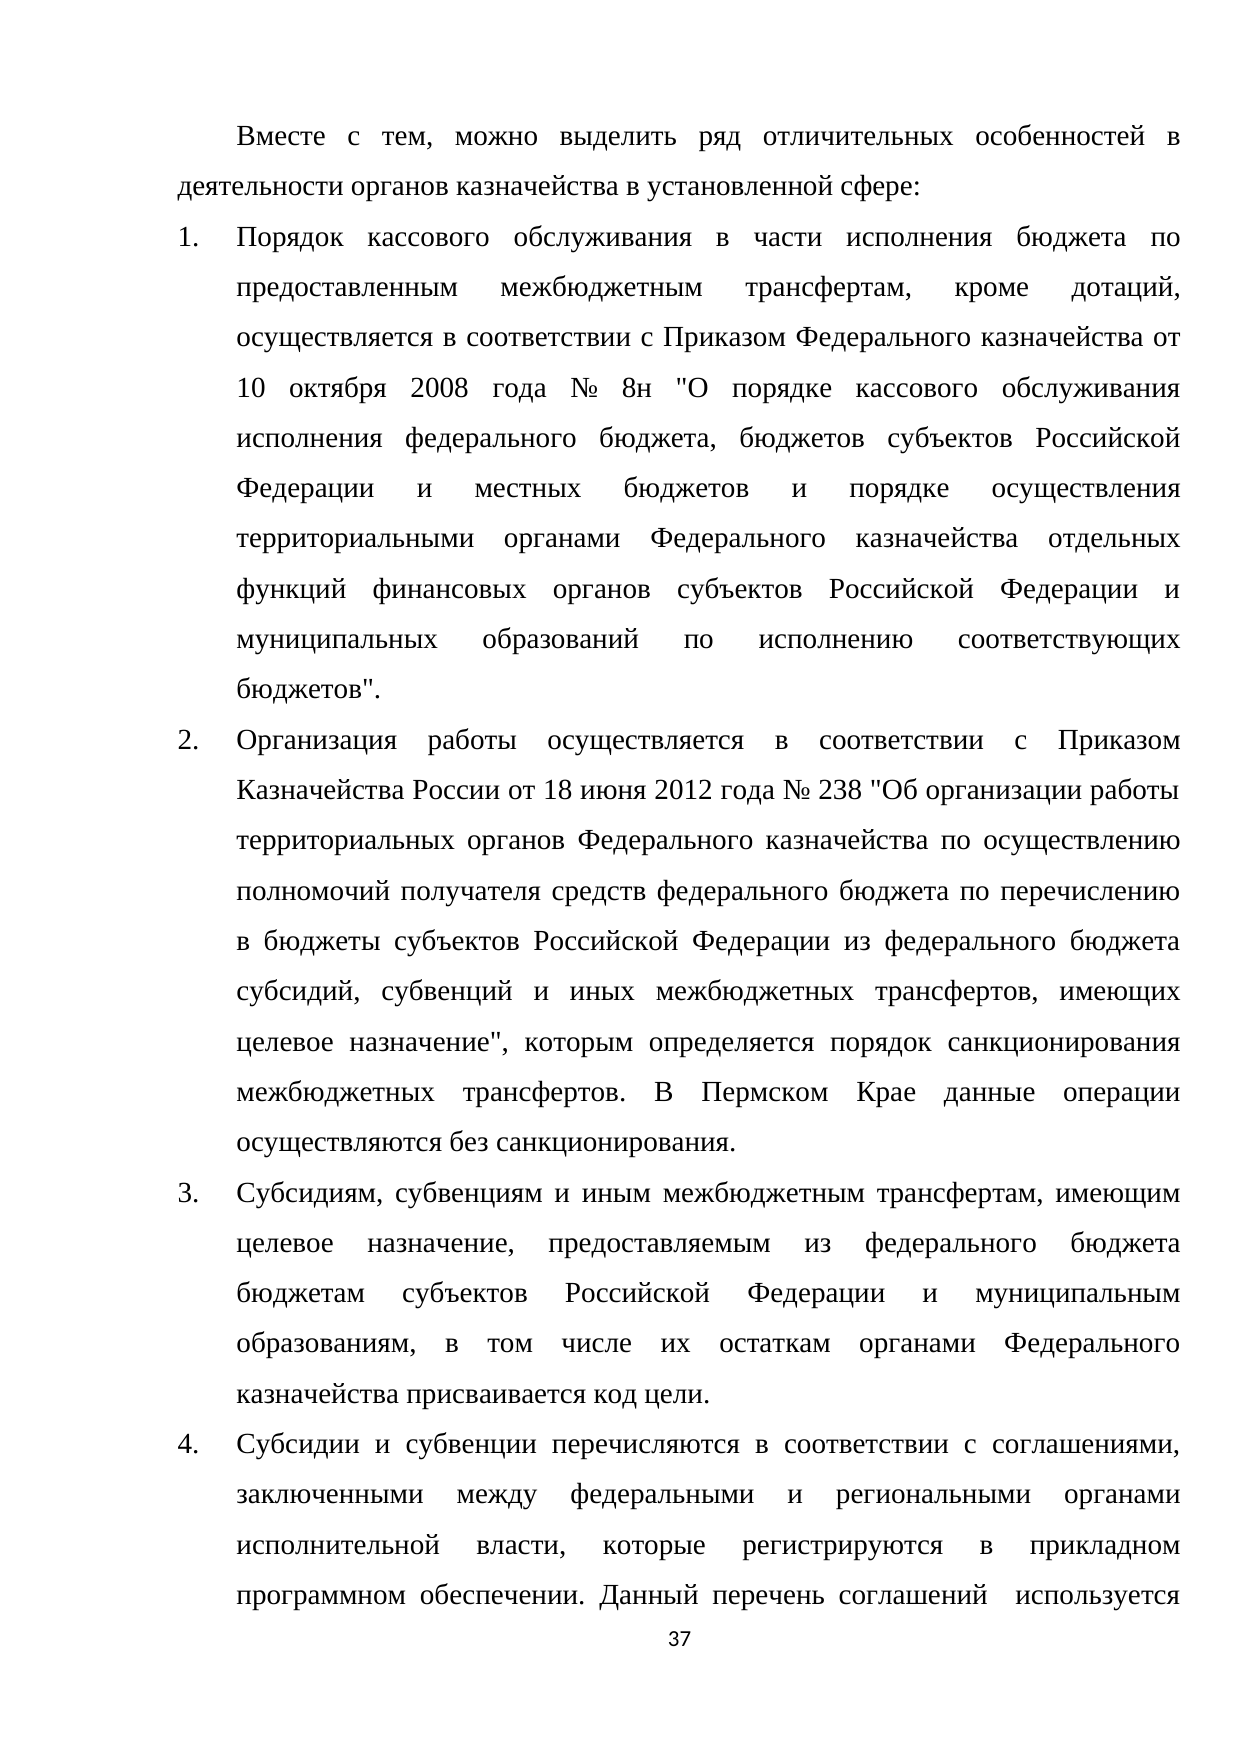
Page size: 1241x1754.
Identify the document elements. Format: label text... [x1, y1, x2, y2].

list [177, 1426, 1181, 1611]
text Вместе с тем, можно выделить ряд отличительных особенностей в деятельности органов казначейства в установленной сфере: [177, 118, 1181, 202]
list Субсидиям, субвенциям и иным межбюджетным трансфертам, имеющим целевое назначение, предоставляемым из федерального бюджета бюджетам субъектов Российской Федерации и муниципальным образованиям, в том числе их остаткам органами Федерального казначейства присваивается код цели. [177, 1175, 1181, 1409]
list Порядок кассового обслуживания в части исполнения бюджета по предоставленным межбюджетным трансфертам, кроме дотаций, осуществляется в соответствии с Приказом Федерального казначейства от 10 октября 2008 года № 8н "О порядке кассового обслуживания исполнения федерального бюджета, бюджетов субъектов Российской Федерации и местных бюджетов и порядке осуществления территориальными органами Федерального казначейства отдельных функций финансовых органов субъектов Российской Федерации и муниципальных образований по исполнению соответствующих бюджетов". [177, 219, 1181, 705]
list Организация работы осуществляется в соответствии с Приказом Казначейства России от 18 июня 2012 года № 238 "Об организации работы территориальных органов Федерального казначейства по осуществлению полномочий получателя средств федерального бюджета по перечислению в бюджеты субъектов Российской Федерации из федерального бюджета субсидий, субвенций и иных межбюджетных трансфертов, имеющих целевое назначение", которым определяется порядок санкционирования межбюджетных трансфертов. В Пермском Крае данные операции осуществляются без санкционирования. [177, 722, 1181, 1158]
